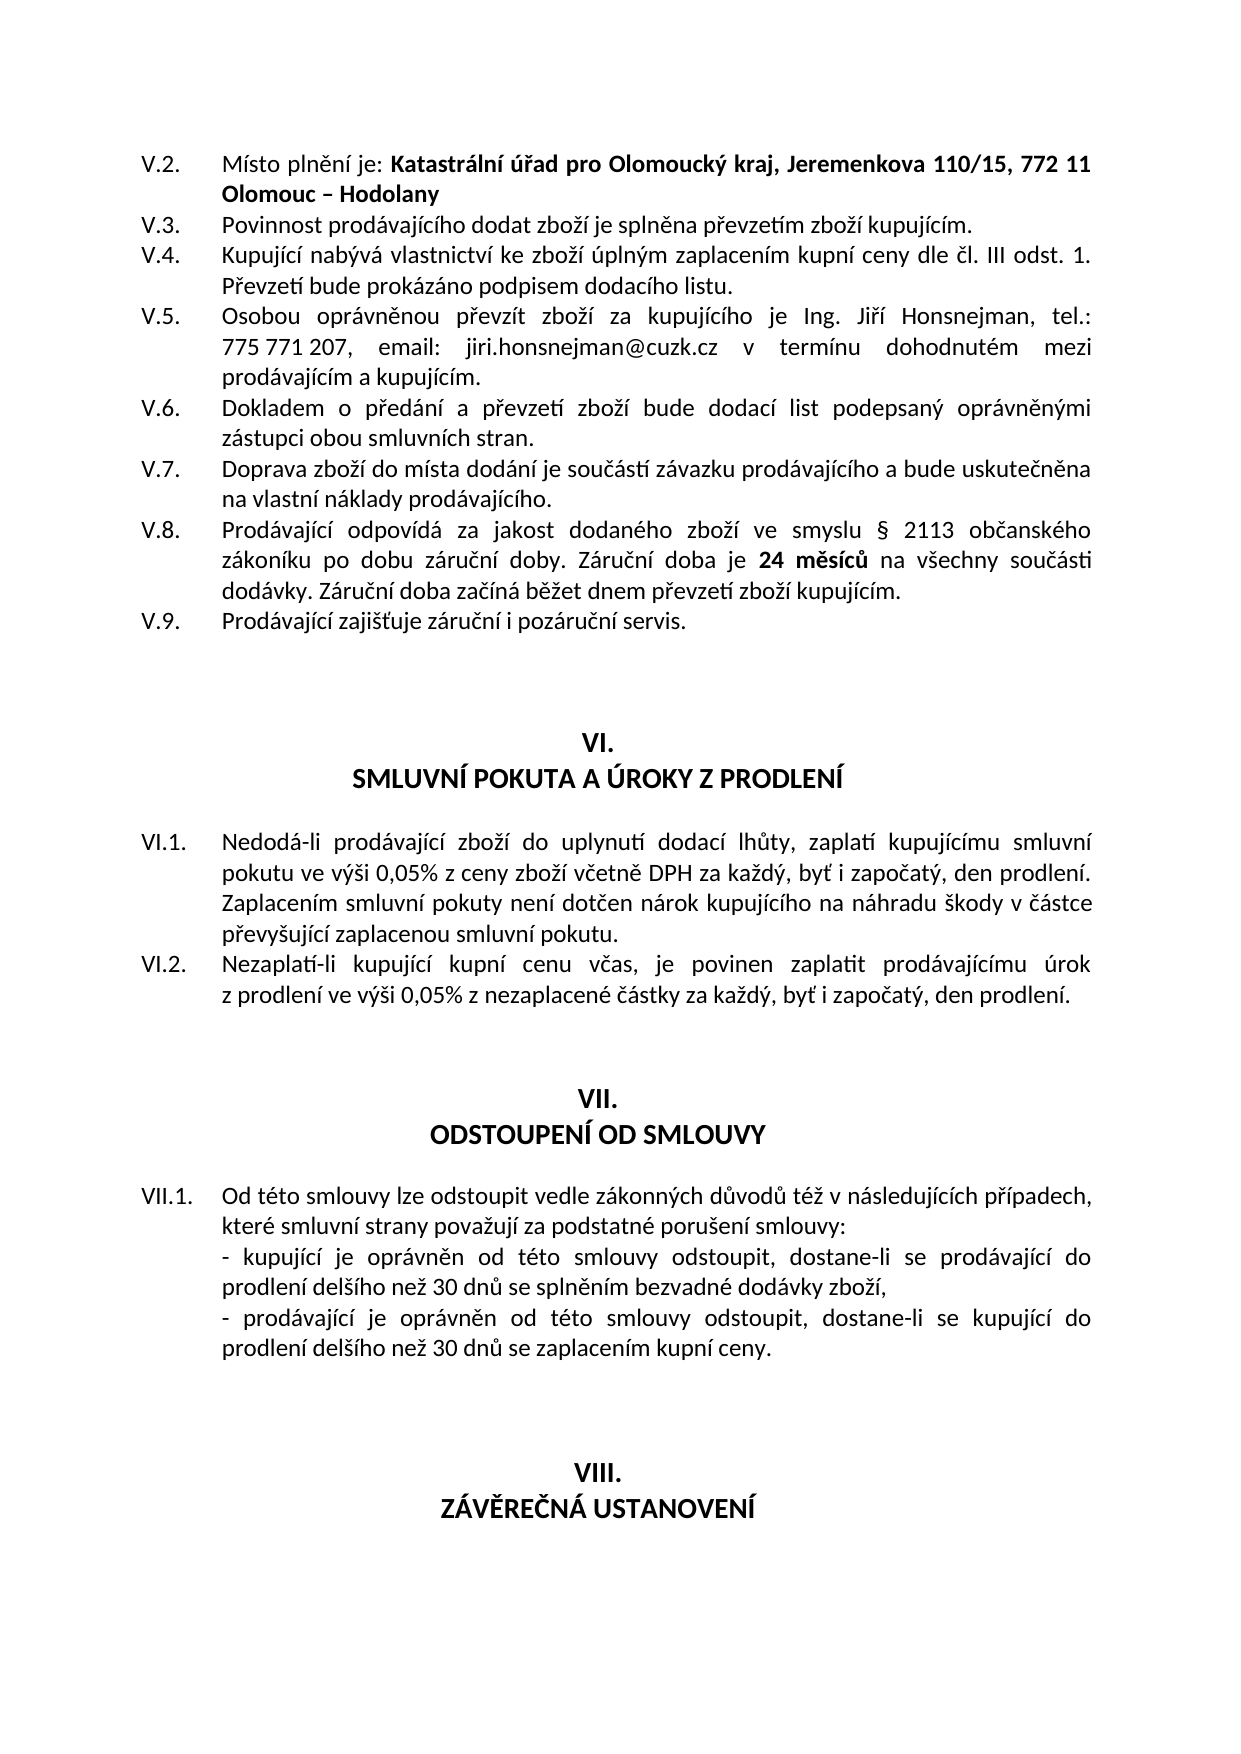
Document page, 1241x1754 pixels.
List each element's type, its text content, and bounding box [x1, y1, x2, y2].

list Místo plnění je: Katastrální úřad pro Olomoucký kraj, Jeremenkova 110/15, 772 11 Olomouc – Hodolany [141, 148, 1092, 209]
text - prodávající je oprávněn od této smlouvy odstoupit, dostane-li se kupující do prodlení delšího než 30 dnů se zaplacením kupní ceny. [103, 1302, 1092, 1363]
text VIII. [103, 1454, 1092, 1490]
list Dokladem o předání a převzetí zboží bude dodací list podepsaný oprávněnými zástupci obou smluvních stran. [141, 392, 1092, 453]
text - kupující je oprávněn od této smlouvy odstoupit, dostane-li se prodávající do prodlení delšího než 30 dnů se splněním bezvadné dodávky zboží, [222, 1241, 1092, 1302]
list Prodávající zajišťuje záruční i pozáruční servis. [141, 606, 1092, 636]
text VI. [103, 724, 1092, 760]
list Osobou oprávněnou převzít zboží za kupujícího je Ing. Jiří Honsnejman, tel.: 775 771 207, email: jiri.honsnejman@cuzk.cz v termínu dohodnutém mezi prodávajícím a kupujícím. [141, 300, 1092, 392]
list Kupující nabývá vlastnictví ke zboží úplným zaplacením kupní ceny dle čl. III odst. 1. Převzetí bude prokázáno podpisem dodacího listu. [141, 239, 1092, 300]
list Prodávající odpovídá za jakost dodaného zboží ve smyslu § 2113 občanského zákoníku po dobu záruční doby. Záruční doba je 24 měsíců na všechny součásti dodávky. Záruční doba začíná běžet dnem převzetí zboží kupujícím. [141, 514, 1092, 606]
list Nedodá-li prodávající zboží do uplynutí dodací lhůty, zaplatí kupujícímu smluvní pokutu ve výši 0,05% z ceny zboží včetně DPH za každý, byť i započatý, den prodlení. Zaplacením smluvní pokuty není dotčen nárok kupujícího na náhradu škody v částce převyšující zaplacenou smluvní pokutu. [141, 826, 1092, 948]
list Od této smlouvy lze odstoupit vedle zákonných důvodů též v následujících případech, které smluvní strany považují za podstatné porušení smlouvy: [141, 1180, 1092, 1241]
list Nezaplatí-li kupující kupní cenu včas, je povinen zaplatit prodávajícímu úrok z prodlení ve výši 0,05% z nezaplacené částky za každý, byť i započatý, den prodlení. [141, 948, 1092, 1009]
text VII. [103, 1081, 1092, 1116]
list Doprava zboží do místa dodání je součástí závazku prodávajícího a bude uskutečněna na vlastní náklady prodávajícího. [141, 453, 1092, 514]
text ZÁVĚREČNÁ USTANOVENÍ [103, 1490, 1092, 1526]
list Povinnost prodávajícího dodat zboží je splněna převzetím zboží kupujícím. [141, 209, 1092, 239]
text SMLUVNÍ POKUTA A ÚROKY Z PRODLENÍ [103, 760, 1092, 796]
text ODSTOUPENÍ OD SMLOUVY [103, 1116, 1092, 1152]
